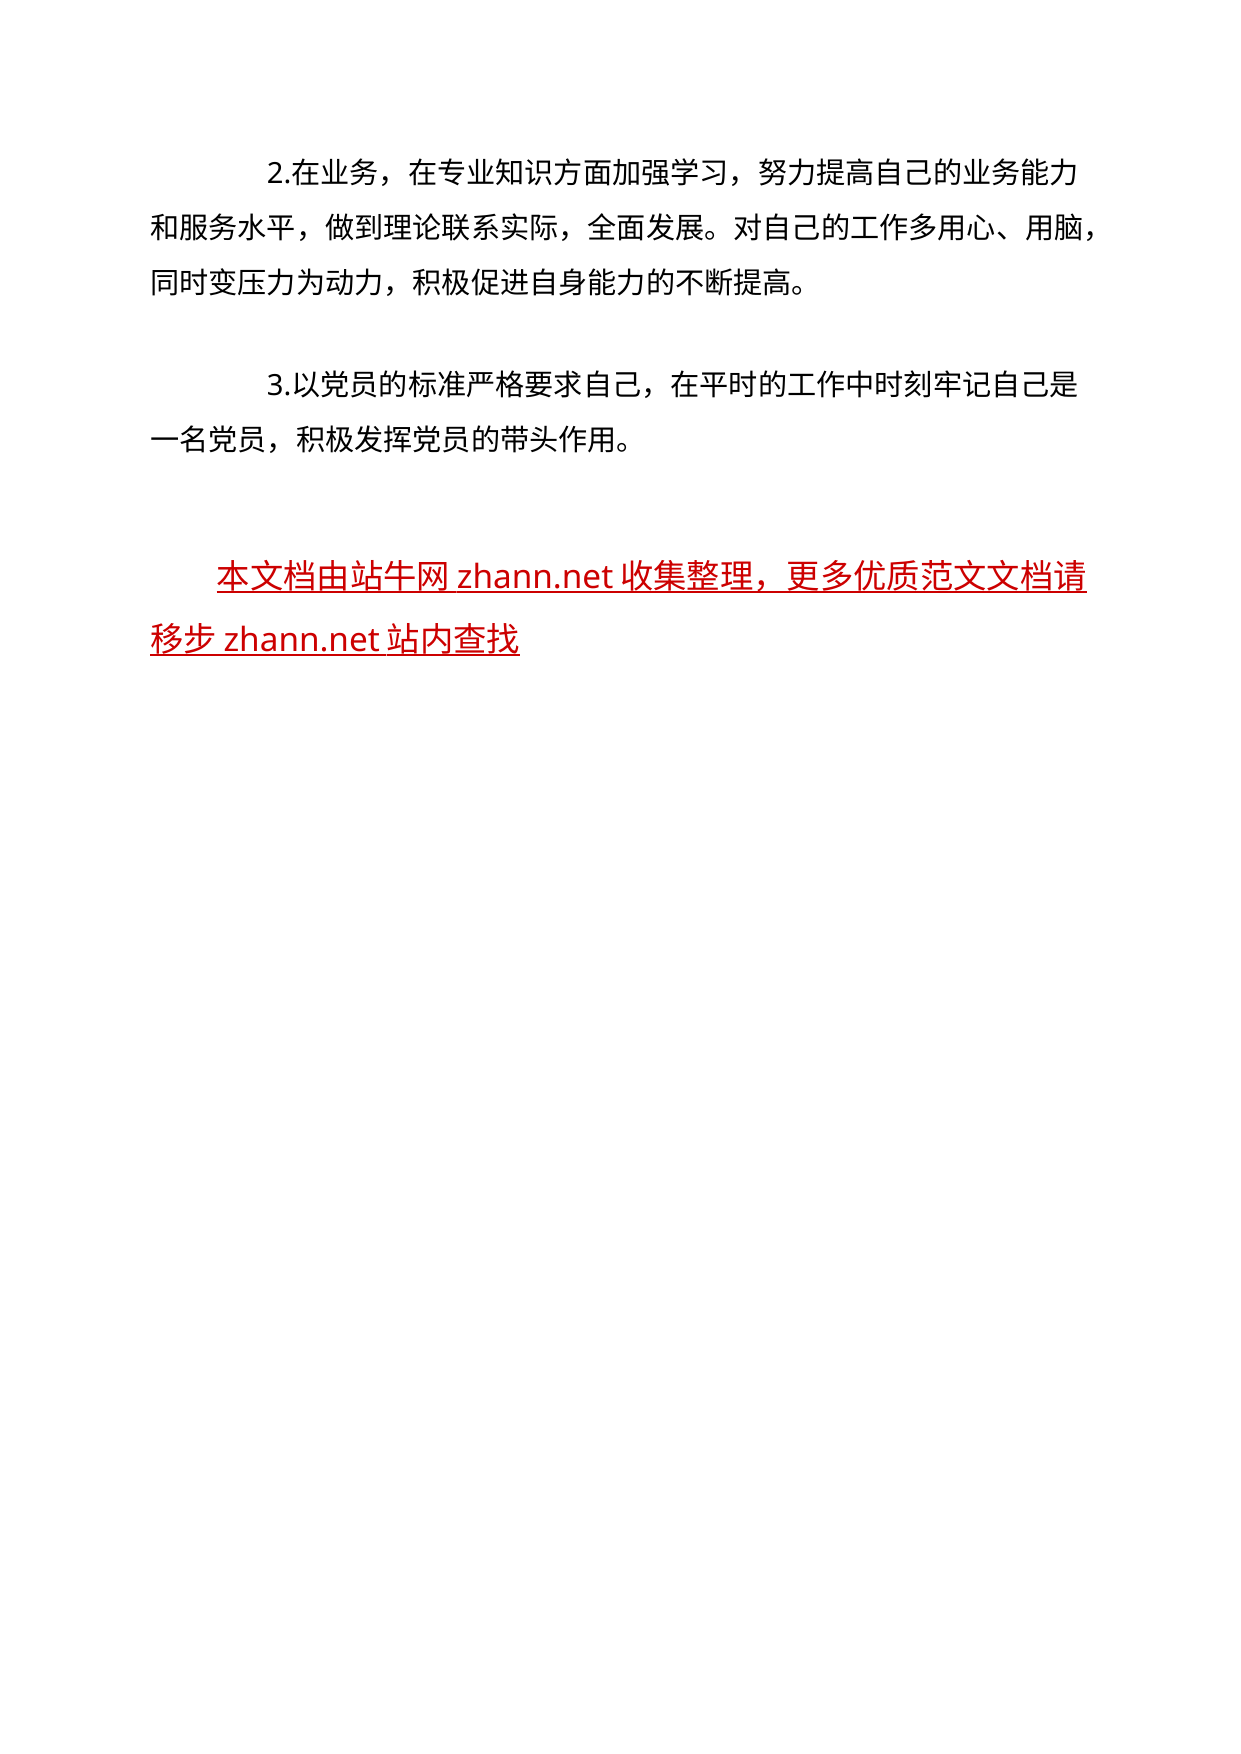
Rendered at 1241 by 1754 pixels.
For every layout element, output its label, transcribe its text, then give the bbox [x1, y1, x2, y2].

text 本文档由站牛网zhann.net收集整理，更多优质范文文档请移步zhann.net站内查找 [150, 550, 1090, 661]
text 3.以党员的标准严格要求自己，在平时的工作中时刻牢记自己是一名党员，积极发挥党员的带头作用。 [150, 362, 1090, 459]
text 2.在业务，在专业知识方面加强学习，努力提高自己的业务能力和服务水平，做到理论联系实际，全面发展。对自己的工作多用心、用脑，同时变压力为动力，积极促进自身能力的不断提高。 [150, 150, 1090, 302]
